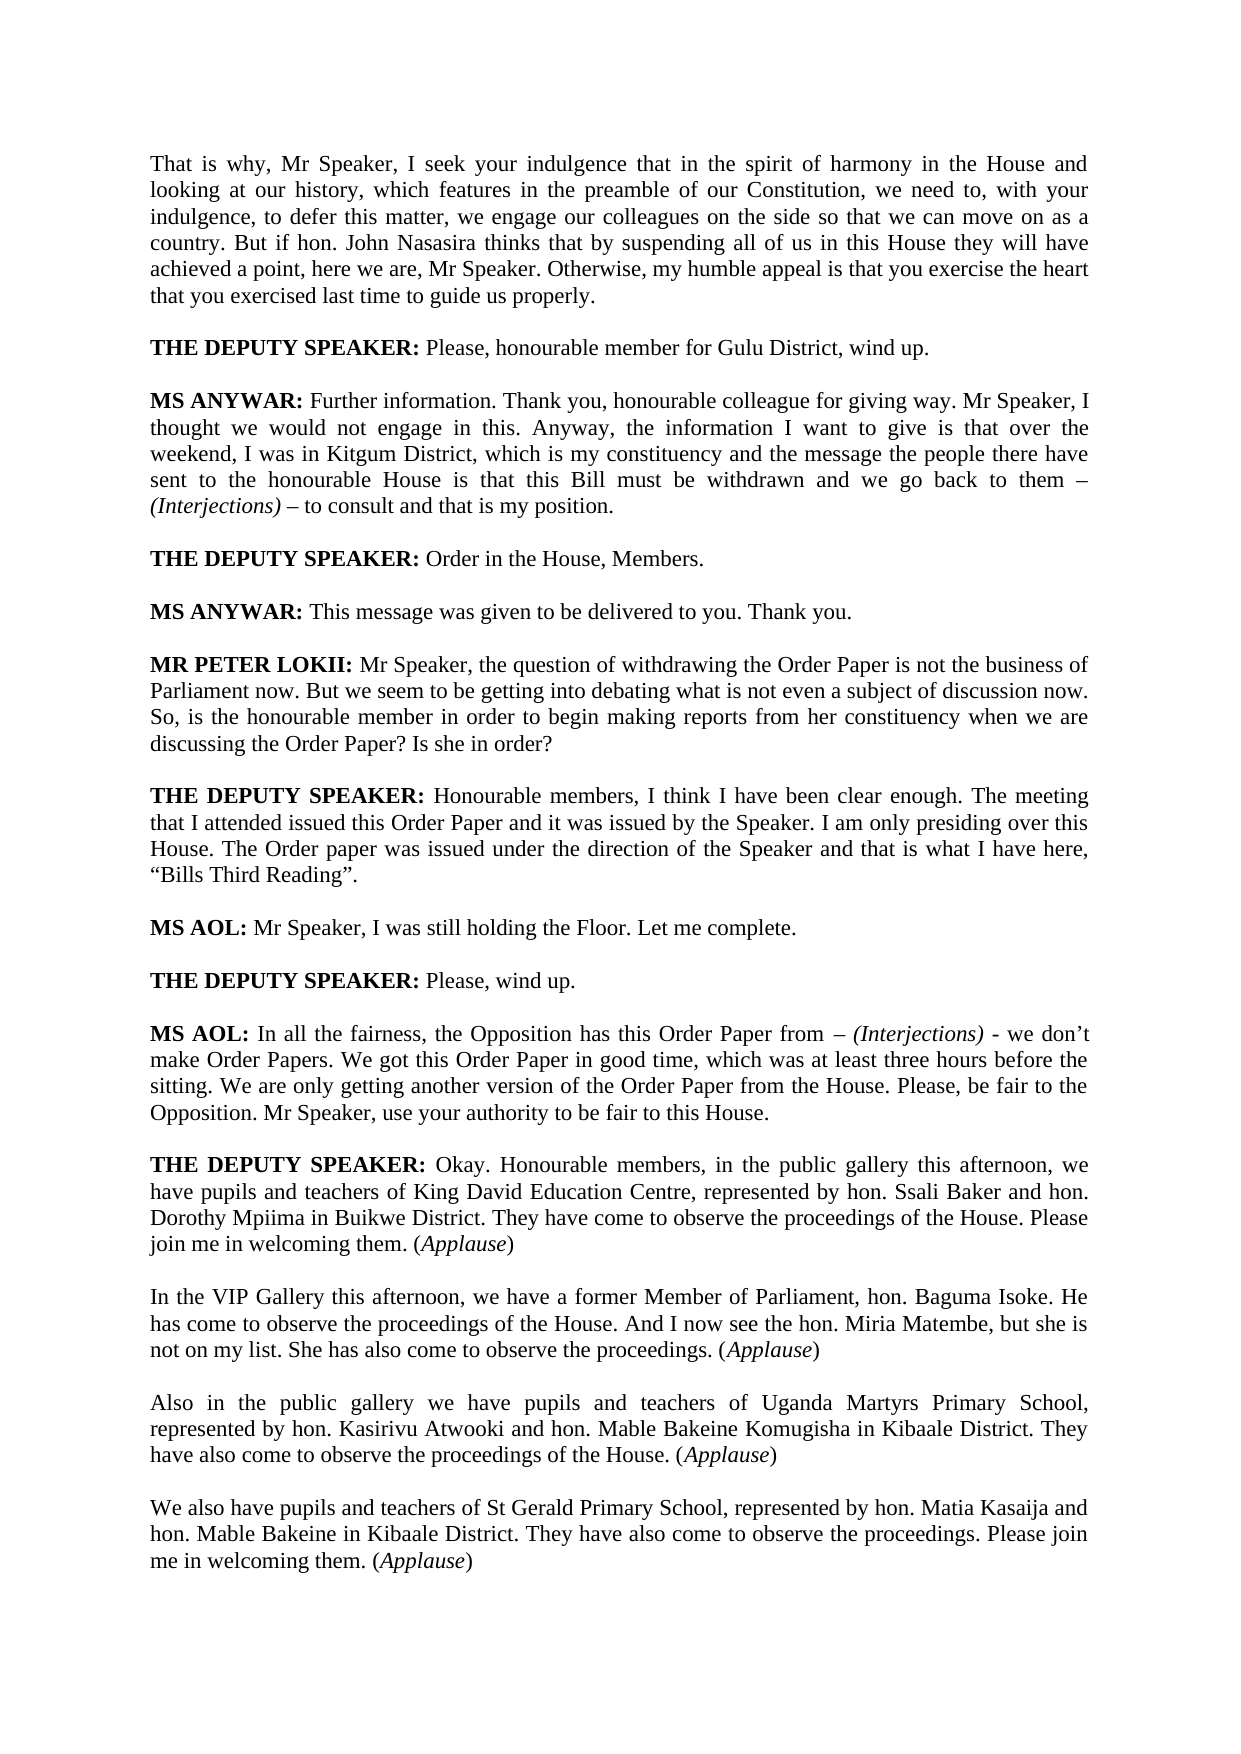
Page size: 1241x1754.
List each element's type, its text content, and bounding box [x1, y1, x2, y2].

text MR PETER LOKII: Mr Speaker, the question of withdrawing the Order Paper is not the business of Parliament now. But we seem to be getting into debating what is not even a subject of discussion now. So, is the honourable member in order to begin making reports from her constituency when we are discussing the Order Paper? Is she in order? [150, 651, 1090, 756]
text THE DEPUTY SPEAKER: Order in the House, Members. [150, 545, 1090, 572]
text MS AOL: In all the fairness, the Opposition has this Order Paper from – (Interjections) - we don’t make Order Papers. We got this Order Paper in good time, which was at least three hours before the sitting. We are only getting another version of the Order Paper from the House. Please, be fair to the Opposition. Mr Speaker, use your authority to be fair to this House. [150, 1020, 1090, 1125]
text Also in the public gallery we have pupils and teachers of Uganda Martyrs Primary School, represented by hon. Kasirivu Atwooki and hon. Mable Bakeine Komugisha in Kibaale District. They have also come to observe the proceedings of the House. (Applause) [150, 1389, 1090, 1468]
text That is why, Mr Speaker, I seek your indulgence that in the spirit of harmony in the House and looking at our history, which features in the preamble of our Constitution, we need to, with your indulgence, to defer this matter, we engage our colleagues on the side so that we can move on as a country. But if hon. John Nasasira thinks that by suspending all of us in this House they will have achieved a point, here we are, Mr Speaker. Otherwise, my humble appeal is that you exercise the heart that you exercised last time to guide us properly. [150, 150, 1090, 308]
text In the VIP Gallery this afternoon, we have a former Member of Parliament, hon. Baguma Isoke. He has come to observe the proceedings of the House. And I now see the hon. Miria Matembe, but she is not on my list. She has also come to observe the proceedings. (Applause) [150, 1283, 1090, 1362]
text THE DEPUTY SPEAKER: Please, wind up. [150, 967, 1090, 993]
text MS ANYWAR: This message was given to be delivered to you. Thank you. [150, 598, 1090, 624]
text MS ANYWAR: Further information. Thank you, honourable colleague for giving way. Mr Speaker, I thought we would not engage in this. Anyway, the information I want to give is that over the weekend, I was in Kitgum District, which is my constituency and the message the people there have sent to the honourable House is that this Bill must be withdrawn and we go back to them – (Interjections) – to consult and that is my position. [150, 387, 1090, 519]
text THE DEPUTY SPEAKER: Please, honourable member for Gulu District, wind up. [150, 334, 1090, 361]
text THE DEPUTY SPEAKER: Okay. Honourable members, in the public gallery this afternoon, we have pupils and teachers of King David Education Centre, represented by hon. Ssali Baker and hon. Dorothy Mpiima in Buikwe District. They have come to observe the proceedings of the House. Please join me in welcoming them. (Applause) [150, 1151, 1090, 1257]
text MS AOL: Mr Speaker, I was still holding the Floor. Let me complete. [150, 914, 1090, 941]
text THE DEPUTY SPEAKER: Honourable members, I think I have been clear enough. The meeting that I attended issued this Order Paper and it was issued by the Speaker. I am only presiding over this House. The Order paper was issued under the direction of the Speaker and that is what I have here, “Bills Third Reading”. [150, 782, 1090, 888]
text We also have pupils and teachers of St Gerald Primary School, represented by hon. Matia Kasaija and hon. Mable Bakeine in Kibaale District. They have also come to observe the proceedings. Please join me in welcoming them. (Applause) [150, 1494, 1090, 1573]
